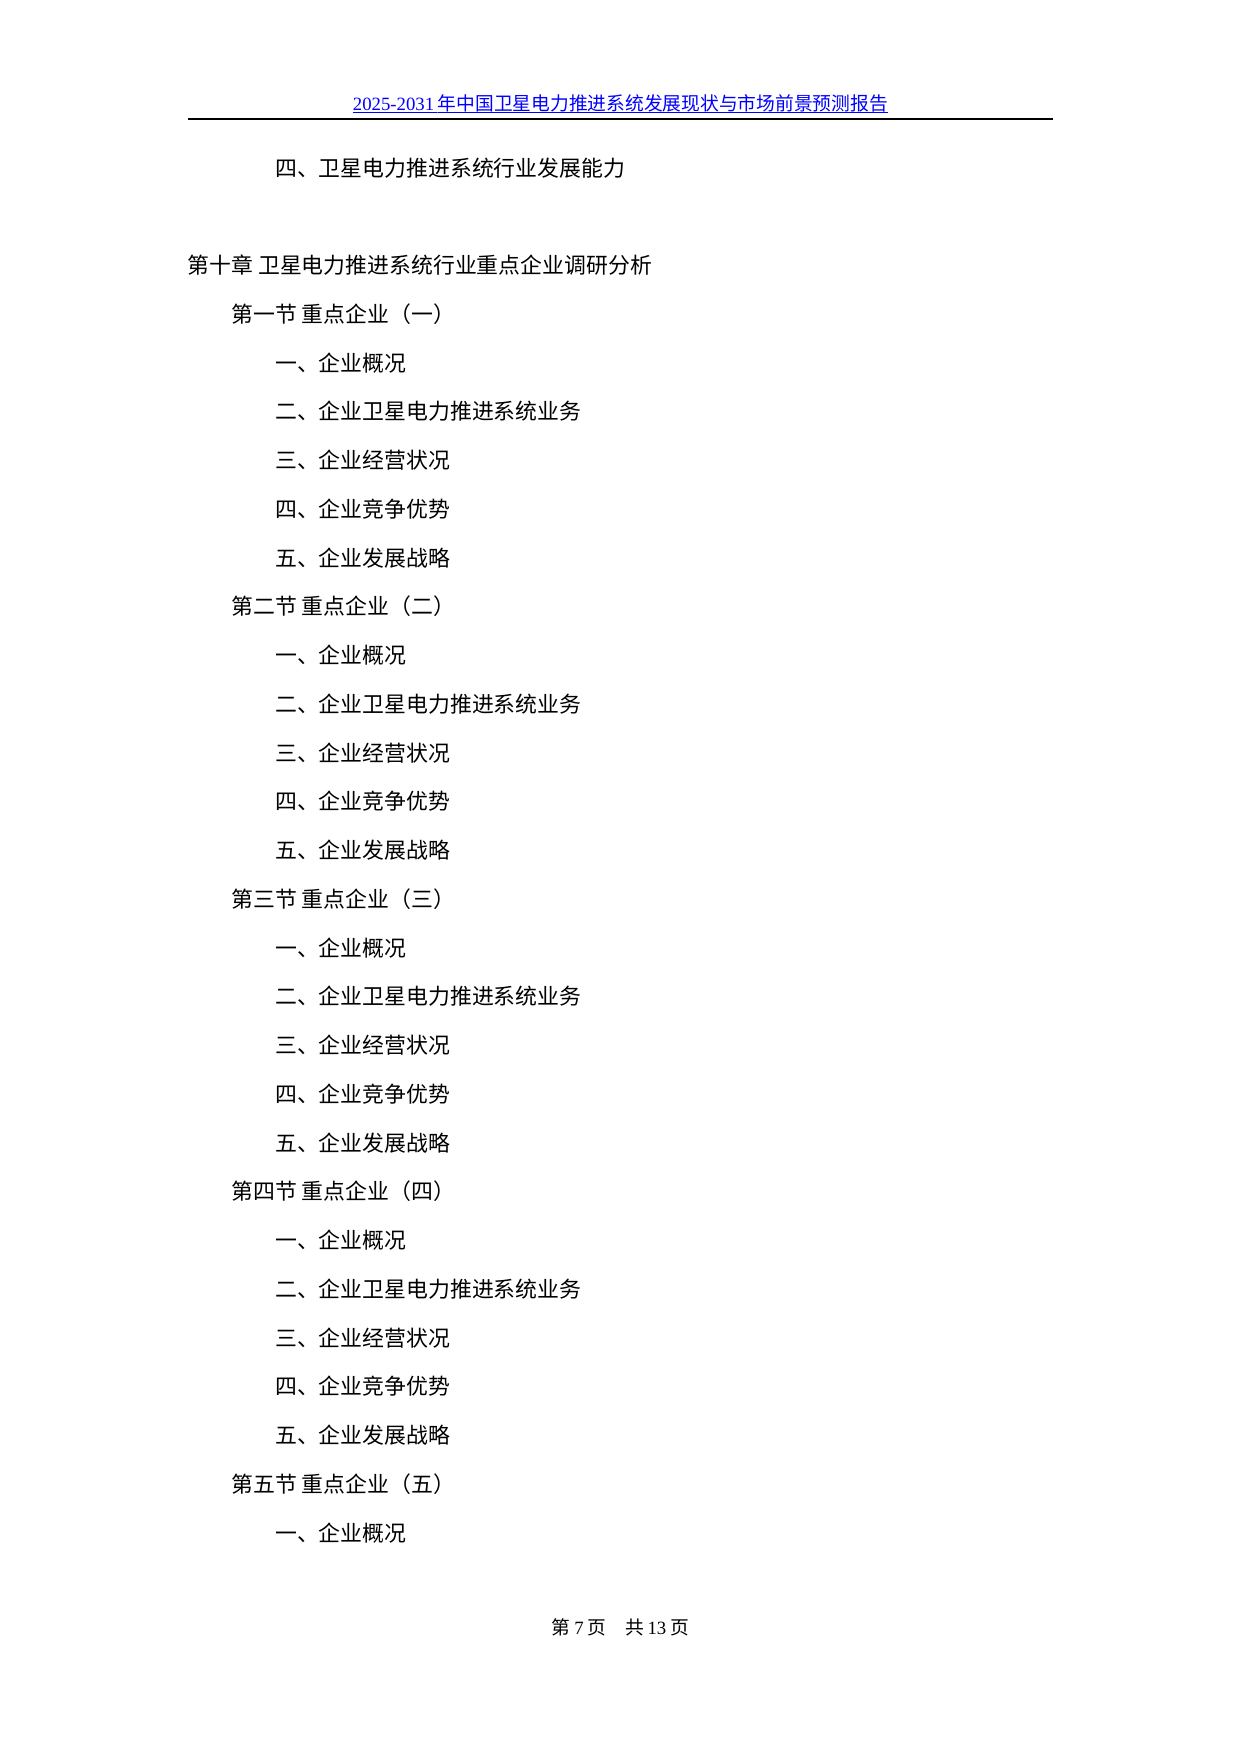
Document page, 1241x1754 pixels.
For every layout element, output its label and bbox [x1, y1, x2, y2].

text [187, 150, 1053, 1548]
